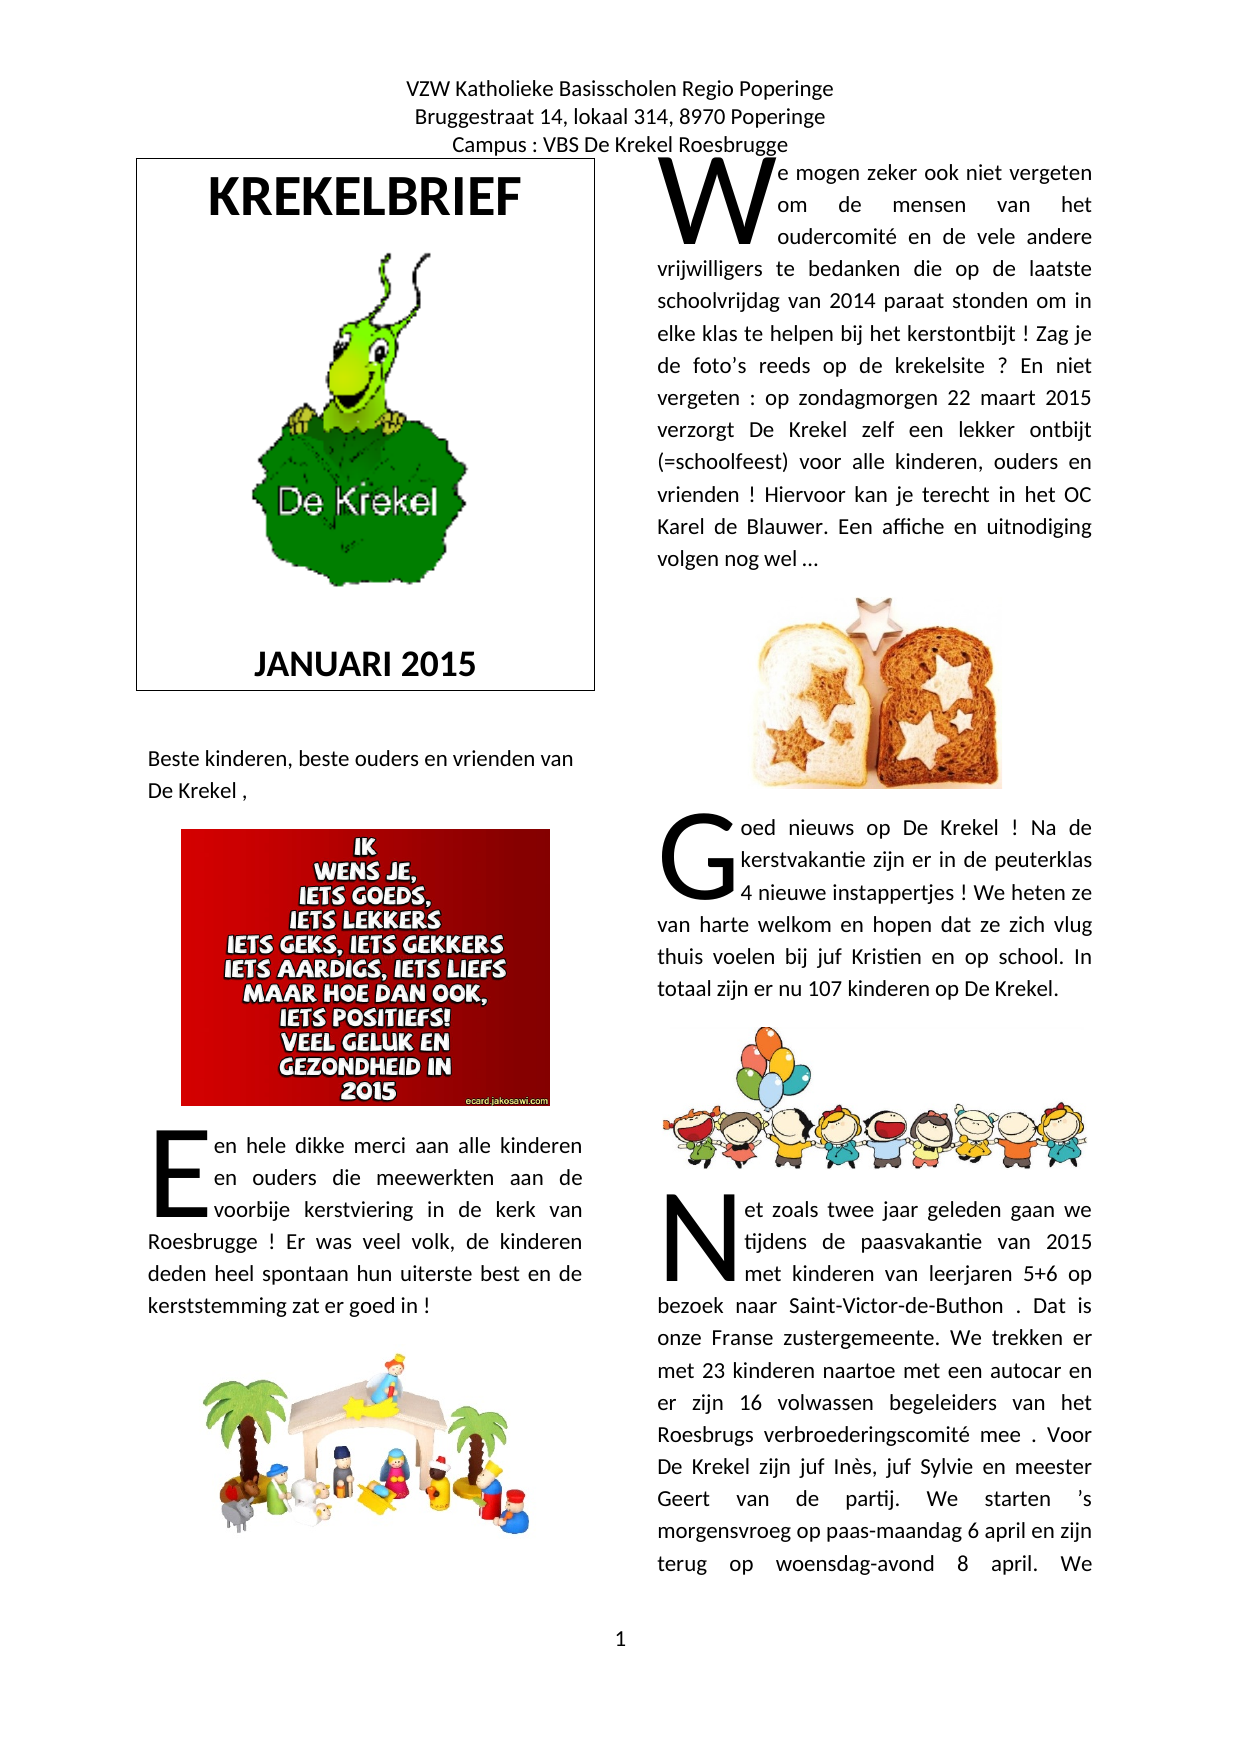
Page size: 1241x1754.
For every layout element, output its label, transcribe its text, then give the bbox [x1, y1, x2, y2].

text Beste kinderen, beste ouders en vrienden van De Krekel , [148, 744, 583, 804]
text e mogen zeker ook niet vergeten om de mensen van het oudercomité en de vele andere vrijwilligers te bedanken die op de laatste schoolvrijdag van 2014 paraat stonden om in elke klas te helpen bij het kerstontbijt ! Zag je de foto’s reeds op de krekelsite ? En niet vergeten : op zondagmorgen 22 maart 2015 verzorgt De Krekel zelf een lekker ontbijt (=schoolfeest) voor alle kinderen, ouders en vrienden ! Hiervoor kan je terecht in het OC Karel de Blauwer. Een affiche en uitnodiging volgen nog wel … [657, 158, 1093, 572]
picture [661, 1027, 1088, 1170]
text oed nieuws op De Krekel ! Na de kerstvakantie zijn er in de peuterklas 4 nieuwe instappertjes ! We heten ze van harte welkom en hopen dat ze zich vlug thuis voelen bij juf Kristien en op school. In totaal zijn er nu 107 kinderen op De Krekel. [657, 813, 1093, 1002]
table_header KREKELBRIEF JANUARI 2015 [137, 159, 594, 690]
text en hele dikke merci aan alle kinderen en ouders die meewerkten aan de voorbije kerstviering in de kerk van Roesbrugge ! Er was veel volk, de kinderen deden heel spontaan hun uiterste best en de kerststemming zat er goed in ! [148, 1131, 583, 1320]
picture [747, 597, 1003, 789]
picture [186, 1344, 545, 1550]
picture [239, 240, 492, 636]
picture [181, 829, 550, 1106]
